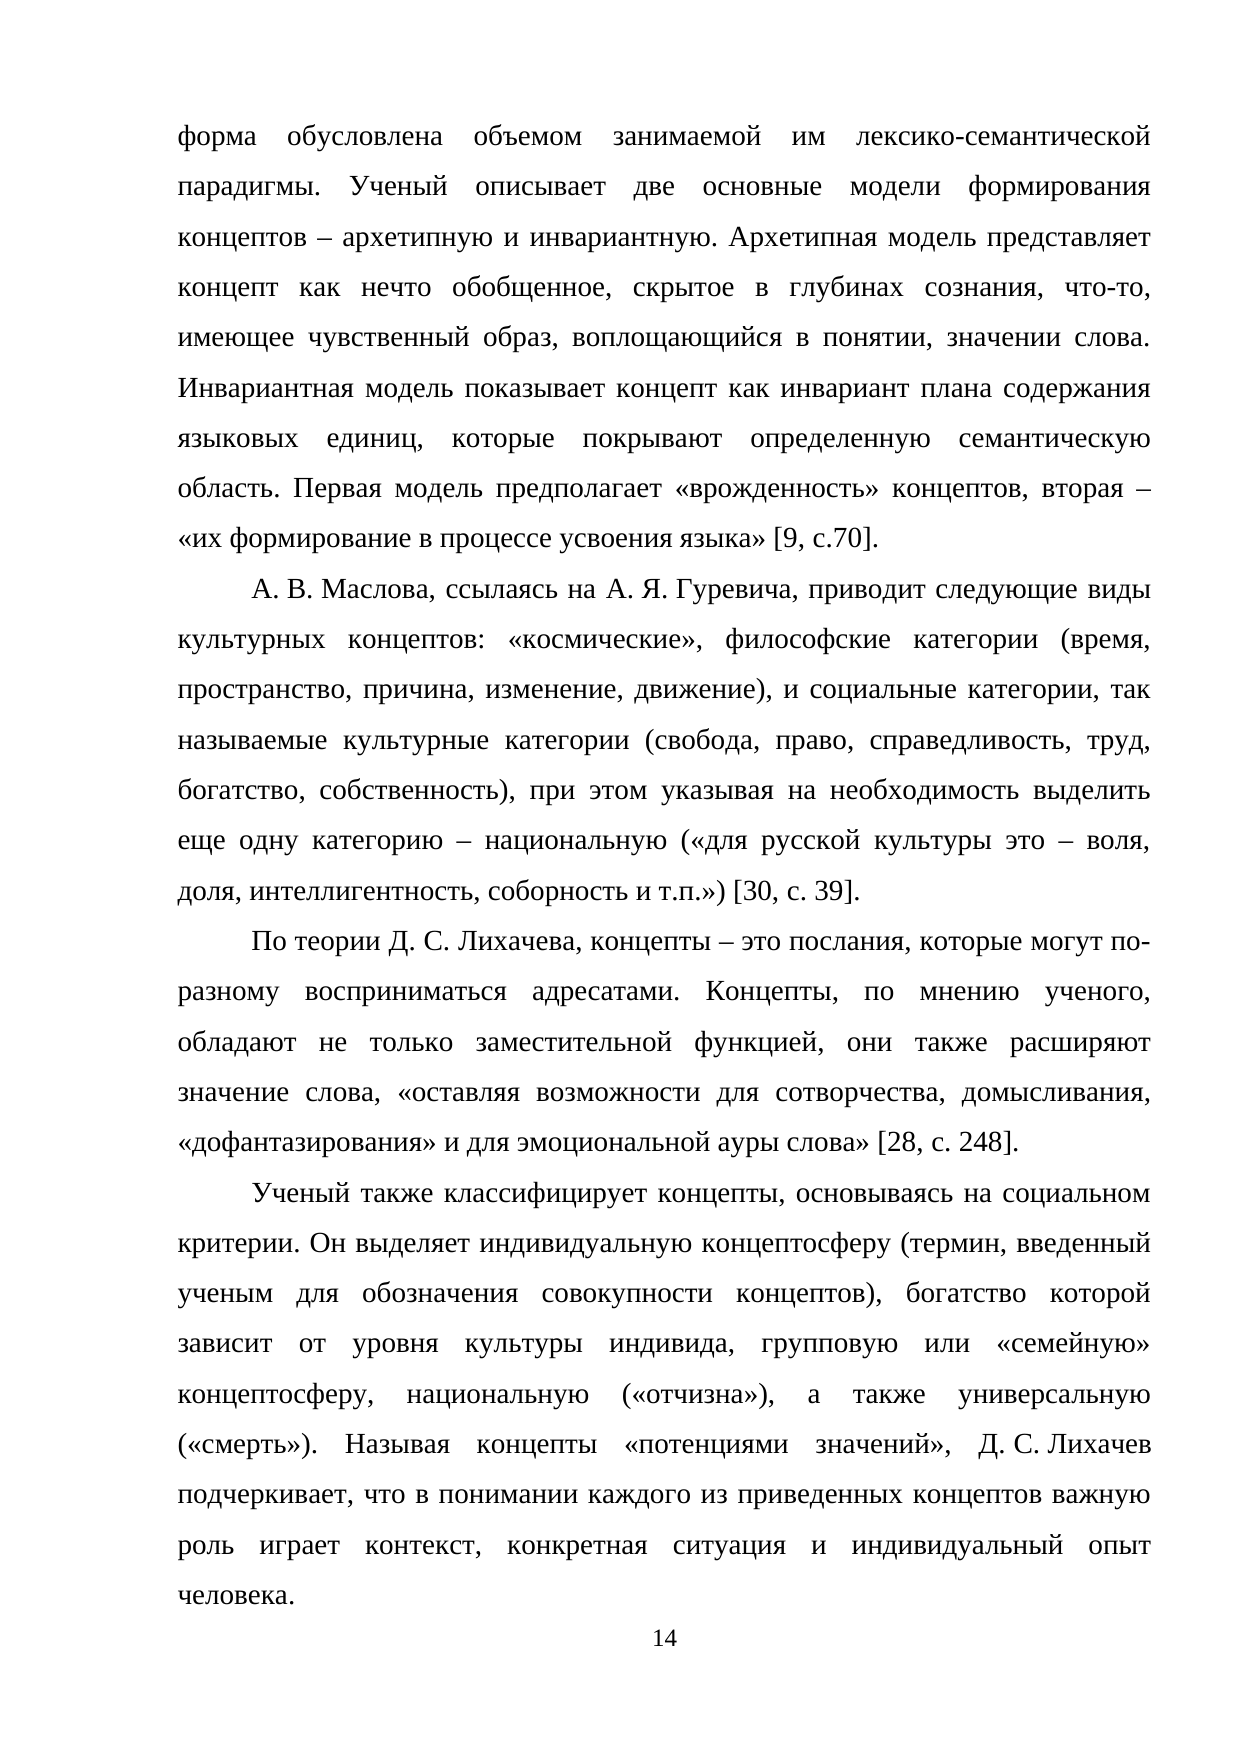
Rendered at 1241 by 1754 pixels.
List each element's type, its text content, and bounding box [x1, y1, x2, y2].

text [177, 118, 1152, 554]
text Ученый также классифицирует концепты, основываясь на социальном критерии. Он выделяет индивидуальную концептосферу (термин, введенный ученым для обозначения совокупности концептов), богатство которой зависит от уровня культуры индивида, групповую или «семейную» концептосферу, национальную («отчизна»), а также универсальную («смерть»). Называя концепты «потенциями значений», Д. С. Лихачев подчеркивает, что в понимании каждого из приведенных концептов важную роль играет контекст, конкретная ситуация и индивидуальный опыт человека. [177, 1175, 1152, 1611]
text По теории Д. С. Лихачева, концепты – это послания, которые могут по-разному восприниматься адресатами. Концепты, по мнению ученого, обладают не только заместительной функцией, они также расширяют значение слова, «оставляя возможности для сотворчества, домысливания, «дофантазирования» и для эмоциональной ауры слова» [28, с. 248]. [177, 923, 1152, 1158]
text А. В. Маслова, ссылаясь на А. Я. Гуревича, приводит следующие виды культурных концептов: «космические», философские категории (время, пространство, причина, изменение, движение), и социальные категории, так называемые культурные категории (свобода, право, справедливость, труд, богатство, собственность), при этом указывая на необходимость выделить еще одну категорию – национальную («для русской культуры это – воля, доля, интеллигентность, соборность и т.п.») [30, с. 39]. [177, 571, 1152, 906]
